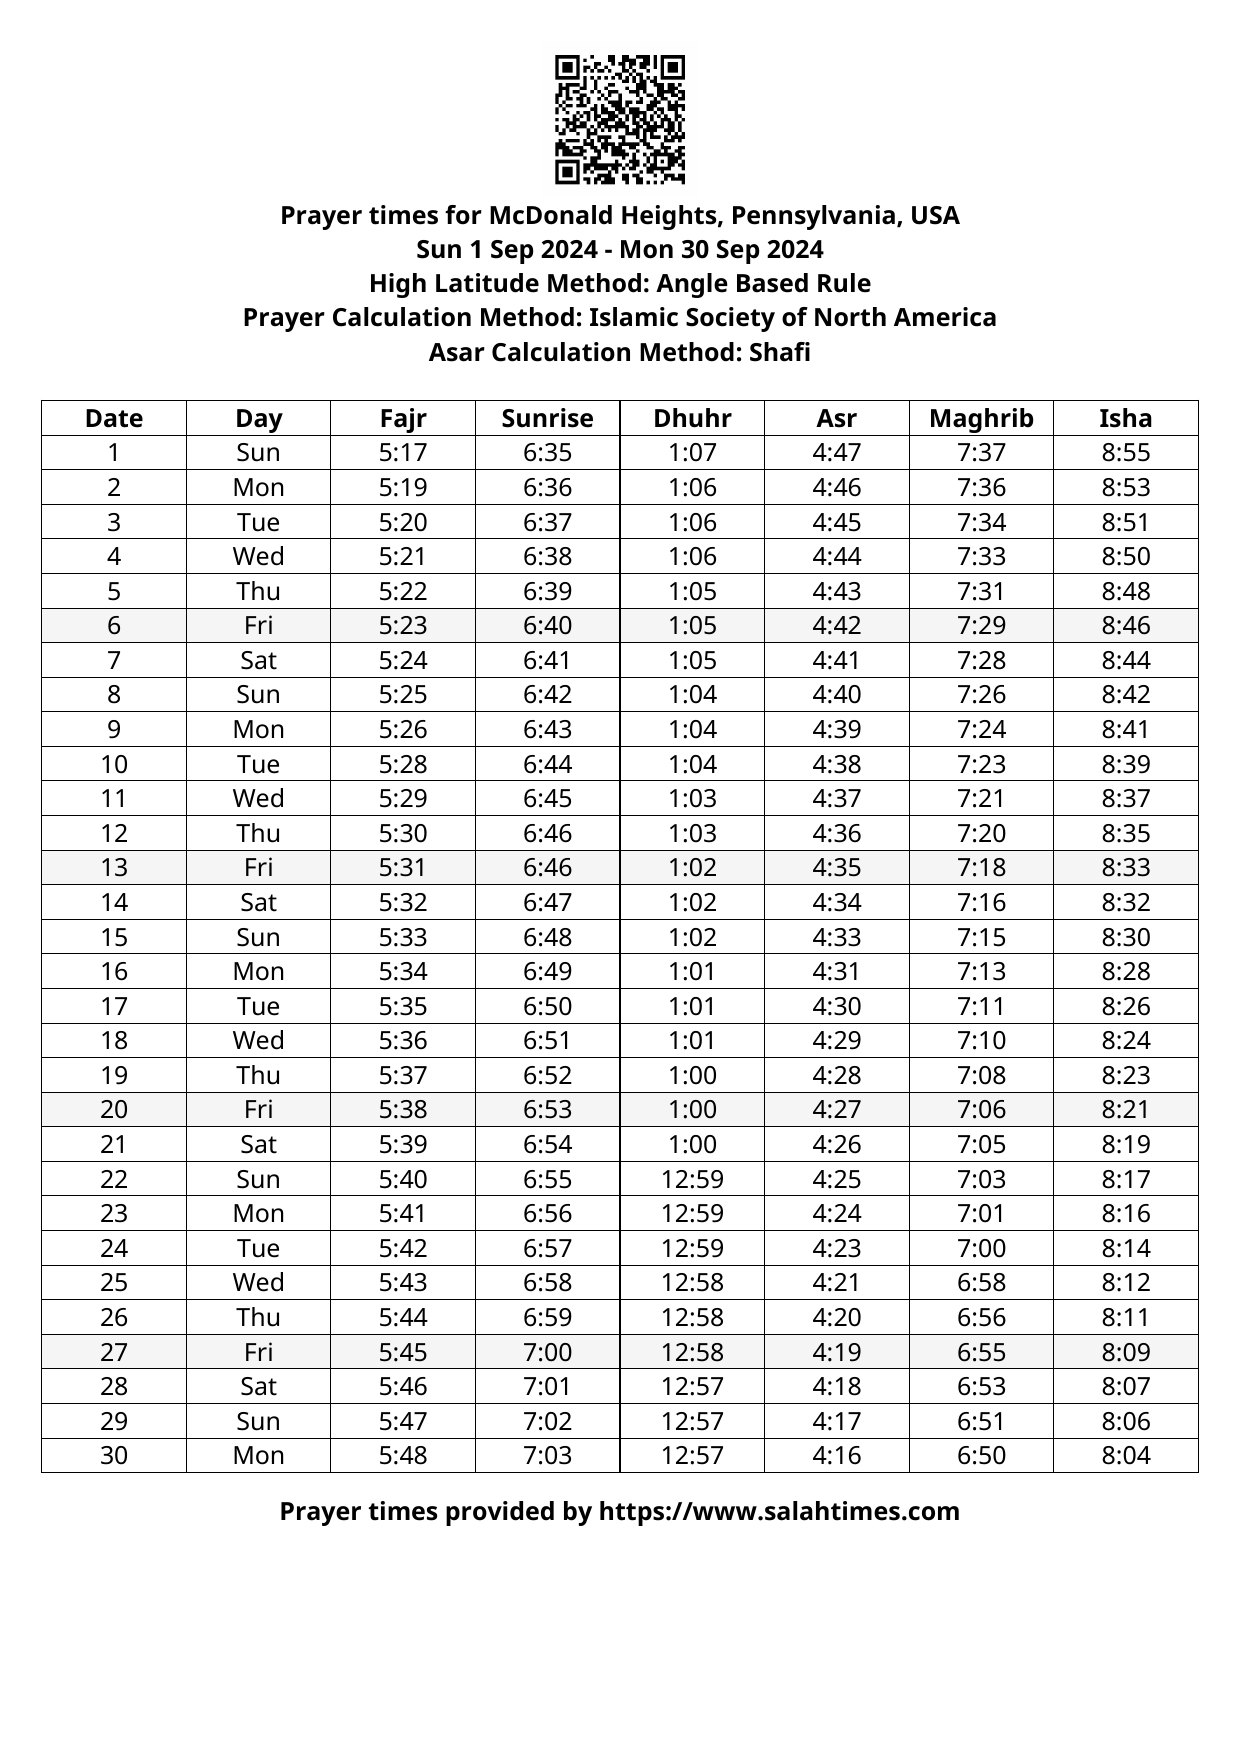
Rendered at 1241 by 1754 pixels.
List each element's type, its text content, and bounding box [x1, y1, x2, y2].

table_cell 4 [42, 539, 186, 573]
table_cell 5:42 [331, 1231, 475, 1264]
table_cell 22 [42, 1162, 186, 1195]
table_cell 4:16 [765, 1439, 909, 1472]
table_cell 7:06 [910, 1093, 1053, 1126]
text Sun 1 Sep 2024 - Mon 30 Sep 2024 [42, 232, 1198, 266]
table_cell 4:31 [765, 954, 909, 988]
picture [542, 41, 699, 198]
table_cell 6:37 [476, 505, 619, 538]
table_cell 26 [42, 1300, 186, 1334]
table_cell 6:55 [910, 1335, 1053, 1368]
table_cell 4:20 [765, 1300, 909, 1334]
table_cell 5:31 [331, 851, 475, 884]
table_cell 7:28 [910, 643, 1053, 677]
table_cell 7 [42, 643, 186, 677]
table_cell 6:56 [476, 1196, 619, 1230]
table_cell 4:39 [765, 712, 909, 746]
table_cell 6:56 [910, 1300, 1053, 1334]
table_header Isha [1054, 401, 1198, 434]
table_cell 8:35 [1054, 816, 1198, 849]
table_cell 4:26 [765, 1127, 909, 1161]
table_cell Wed [187, 781, 330, 815]
table_cell 5:20 [331, 505, 475, 538]
table_cell 5:22 [331, 574, 475, 607]
table_cell 7:02 [476, 1404, 619, 1437]
table_cell 3 [42, 505, 186, 538]
table_cell Sat [187, 1369, 330, 1403]
table_cell 4:17 [765, 1404, 909, 1437]
table_cell 6:51 [910, 1404, 1053, 1437]
table_cell 21 [42, 1127, 186, 1161]
table_cell 5:26 [331, 712, 475, 746]
table_cell 12:57 [621, 1369, 764, 1403]
table_cell 6:53 [476, 1093, 619, 1126]
table_cell Fri [187, 609, 330, 642]
table_cell 7:26 [910, 678, 1053, 711]
table_cell 5:40 [331, 1162, 475, 1195]
table_cell 12:59 [621, 1196, 764, 1230]
table_cell Mon [187, 712, 330, 746]
table_cell 6:59 [476, 1300, 619, 1334]
table_cell 5:35 [331, 989, 475, 1022]
table_cell 1:01 [621, 954, 764, 988]
table_cell 7:36 [910, 470, 1053, 504]
table_cell 7:37 [910, 436, 1053, 469]
table_cell 6:39 [476, 574, 619, 607]
table_cell 1:01 [621, 1024, 764, 1057]
table_cell Wed [187, 1024, 330, 1057]
table_cell 6:58 [910, 1266, 1053, 1299]
table_cell Sat [187, 1127, 330, 1161]
table_cell 6:41 [476, 643, 619, 677]
table_cell Fri [187, 1093, 330, 1126]
table_cell 8:50 [1054, 539, 1198, 573]
table_cell 6:58 [476, 1266, 619, 1299]
table_cell 8:09 [1054, 1335, 1198, 1368]
table_cell Mon [187, 470, 330, 504]
table_cell 1:04 [621, 678, 764, 711]
table_cell Wed [187, 539, 330, 573]
table_cell 8:14 [1054, 1231, 1198, 1264]
table_cell 8:30 [1054, 920, 1198, 953]
table_cell 15 [42, 920, 186, 953]
table_cell 5:41 [331, 1196, 475, 1230]
table_cell 8:19 [1054, 1127, 1198, 1161]
table_cell 30 [42, 1439, 186, 1472]
table_cell 8:07 [1054, 1369, 1198, 1403]
table_cell 5:48 [331, 1439, 475, 1472]
table_cell 5:46 [331, 1369, 475, 1403]
table_cell 7:24 [910, 712, 1053, 746]
table_cell 6:43 [476, 712, 619, 746]
table_cell 12:58 [621, 1300, 764, 1334]
table_cell 7:05 [910, 1127, 1053, 1161]
table_cell 1:07 [621, 436, 764, 469]
table_cell 4:40 [765, 678, 909, 711]
table_cell 1:06 [621, 470, 764, 504]
table_cell 7:23 [910, 747, 1053, 780]
table_cell Thu [187, 1300, 330, 1334]
table_cell 6:51 [476, 1024, 619, 1057]
table_cell 4:38 [765, 747, 909, 780]
table_cell 14 [42, 885, 186, 919]
table_cell 5:45 [331, 1335, 475, 1368]
table_cell 8:11 [1054, 1300, 1198, 1334]
table_cell 19 [42, 1058, 186, 1092]
table_cell 6:44 [476, 747, 619, 780]
table_cell 6:46 [476, 816, 619, 849]
table_cell 24 [42, 1231, 186, 1264]
table_cell 4:23 [765, 1231, 909, 1264]
table_cell 6:49 [476, 954, 619, 988]
table_cell 4:29 [765, 1024, 909, 1057]
table_cell 5:39 [331, 1127, 475, 1161]
table_cell 7:01 [476, 1369, 619, 1403]
table_cell 6:38 [476, 539, 619, 573]
table_cell 8:32 [1054, 885, 1198, 919]
table_cell 8:39 [1054, 747, 1198, 780]
table_cell 7:33 [910, 539, 1053, 573]
table_cell Mon [187, 1439, 330, 1472]
table_cell 5:37 [331, 1058, 475, 1092]
table_cell Fri [187, 851, 330, 884]
table_cell 7:03 [910, 1162, 1053, 1195]
text Asar Calculation Method: Shafi [42, 334, 1198, 368]
table_cell 10 [42, 747, 186, 780]
table_cell 6:48 [476, 920, 619, 953]
table_cell 12:59 [621, 1231, 764, 1264]
table_cell 16 [42, 954, 186, 988]
table_cell 5:33 [331, 920, 475, 953]
table_cell 8:24 [1054, 1024, 1198, 1057]
table_cell Wed [187, 1266, 330, 1299]
table_cell 8:06 [1054, 1404, 1198, 1437]
table_cell 23 [42, 1196, 186, 1230]
table_cell 5:17 [331, 436, 475, 469]
text Prayer Calculation Method: Islamic Society of North America [42, 300, 1198, 334]
table_cell 4:34 [765, 885, 909, 919]
table_header Day [187, 401, 330, 434]
table_cell 8:46 [1054, 609, 1198, 642]
table_cell 6:52 [476, 1058, 619, 1092]
table_cell 1:00 [621, 1093, 764, 1126]
table_cell 6:40 [476, 609, 619, 642]
table_cell 4:43 [765, 574, 909, 607]
table_cell 5:23 [331, 609, 475, 642]
table_cell 1:04 [621, 712, 764, 746]
table_cell 7:13 [910, 954, 1053, 988]
table_cell 18 [42, 1024, 186, 1057]
table_cell Sat [187, 643, 330, 677]
table_cell 5:19 [331, 470, 475, 504]
table_cell 1:00 [621, 1127, 764, 1161]
table_cell 2 [42, 470, 186, 504]
table_cell 4:19 [765, 1335, 909, 1368]
table_cell 7:20 [910, 816, 1053, 849]
table_cell Tue [187, 989, 330, 1022]
table_cell 8:48 [1054, 574, 1198, 607]
table_cell 5:24 [331, 643, 475, 677]
table_cell 6 [42, 609, 186, 642]
table_cell 4:24 [765, 1196, 909, 1230]
table_cell 12:58 [621, 1335, 764, 1368]
table_cell 28 [42, 1369, 186, 1403]
table_cell 8:21 [1054, 1093, 1198, 1126]
table_cell 4:21 [765, 1266, 909, 1299]
table_cell 12:59 [621, 1162, 764, 1195]
table_cell 7:15 [910, 920, 1053, 953]
table_cell 6:46 [476, 851, 619, 884]
table_cell 1:00 [621, 1058, 764, 1092]
table_cell 8:12 [1054, 1266, 1198, 1299]
table_cell 5:30 [331, 816, 475, 849]
table_cell 7:00 [910, 1231, 1053, 1264]
table_cell 6:42 [476, 678, 619, 711]
table_cell 1:05 [621, 609, 764, 642]
table_cell 8:42 [1054, 678, 1198, 711]
table_cell 8:53 [1054, 470, 1198, 504]
table_cell 4:45 [765, 505, 909, 538]
table_cell 5:34 [331, 954, 475, 988]
table_cell 27 [42, 1335, 186, 1368]
table_cell 7:31 [910, 574, 1053, 607]
table_cell 4:37 [765, 781, 909, 815]
table_cell 1:01 [621, 989, 764, 1022]
table_cell 8:17 [1054, 1162, 1198, 1195]
table_cell 8:26 [1054, 989, 1198, 1022]
table_cell 8:37 [1054, 781, 1198, 815]
table_cell 4:46 [765, 470, 909, 504]
table_cell Tue [187, 747, 330, 780]
table_cell Mon [187, 1196, 330, 1230]
table_cell 8:04 [1054, 1439, 1198, 1472]
table_cell 1:03 [621, 781, 764, 815]
table_cell 6:57 [476, 1231, 619, 1264]
table_header Date [42, 401, 186, 434]
table_cell 1:05 [621, 574, 764, 607]
table_cell Sun [187, 1404, 330, 1437]
table_cell 1:02 [621, 920, 764, 953]
table_cell 1:06 [621, 505, 764, 538]
table_cell 7:03 [476, 1439, 619, 1472]
table_cell Mon [187, 954, 330, 988]
table_header Maghrib [910, 401, 1053, 434]
table_cell 5:21 [331, 539, 475, 573]
table_cell 8:23 [1054, 1058, 1198, 1092]
table_cell 4:41 [765, 643, 909, 677]
table_header Fajr [331, 401, 475, 434]
table_cell 5:25 [331, 678, 475, 711]
table_cell 5:28 [331, 747, 475, 780]
table_cell 5:36 [331, 1024, 475, 1057]
table_cell 7:00 [476, 1335, 619, 1368]
table_cell 29 [42, 1404, 186, 1437]
table_cell 5:32 [331, 885, 475, 919]
table_cell 25 [42, 1266, 186, 1299]
table_cell Tue [187, 505, 330, 538]
table_cell Tue [187, 1231, 330, 1264]
table_cell 5:44 [331, 1300, 475, 1334]
table_cell 6:53 [910, 1369, 1053, 1403]
table_cell 17 [42, 989, 186, 1022]
table_header Dhuhr [621, 401, 764, 434]
table_header Sunrise [476, 401, 619, 434]
table_cell 12:57 [621, 1439, 764, 1472]
table_cell 6:50 [476, 989, 619, 1022]
table_cell 13 [42, 851, 186, 884]
table_cell 12:58 [621, 1266, 764, 1299]
table_cell 4:25 [765, 1162, 909, 1195]
table_cell 6:54 [476, 1127, 619, 1161]
table_cell 1:04 [621, 747, 764, 780]
table_cell Sun [187, 1162, 330, 1195]
table_cell 1:05 [621, 643, 764, 677]
table_cell 1:02 [621, 885, 764, 919]
table_cell 4:36 [765, 816, 909, 849]
table_cell 4:27 [765, 1093, 909, 1126]
table_cell 6:50 [910, 1439, 1053, 1472]
table_cell Thu [187, 574, 330, 607]
table_cell 4:18 [765, 1369, 909, 1403]
table_cell Sun [187, 920, 330, 953]
table_header Asr [765, 401, 909, 434]
table_cell 5:29 [331, 781, 475, 815]
table_cell 5 [42, 574, 186, 607]
table_cell Sun [187, 436, 330, 469]
table_cell 11 [42, 781, 186, 815]
table_cell 5:47 [331, 1404, 475, 1437]
table_cell 4:44 [765, 539, 909, 573]
table_cell Sun [187, 678, 330, 711]
table_cell 8:33 [1054, 851, 1198, 884]
table_cell 8:55 [1054, 436, 1198, 469]
table_cell 8:41 [1054, 712, 1198, 746]
table_cell 7:29 [910, 609, 1053, 642]
table_cell 7:21 [910, 781, 1053, 815]
text High Latitude Method: Angle Based Rule [42, 266, 1198, 300]
table_cell 9 [42, 712, 186, 746]
table_cell 20 [42, 1093, 186, 1126]
table_cell 7:34 [910, 505, 1053, 538]
table_cell 7:10 [910, 1024, 1053, 1057]
text Prayer times provided by https://www.salahtimes.com [42, 1494, 1198, 1528]
table_cell Thu [187, 816, 330, 849]
table_cell 6:36 [476, 470, 619, 504]
table_cell 7:16 [910, 885, 1053, 919]
table_cell 4:33 [765, 920, 909, 953]
table_cell 4:35 [765, 851, 909, 884]
table_cell 1:02 [621, 851, 764, 884]
table_cell 6:55 [476, 1162, 619, 1195]
table_cell 7:18 [910, 851, 1053, 884]
table_cell 7:01 [910, 1196, 1053, 1230]
table_cell 8:44 [1054, 643, 1198, 677]
table_cell 4:28 [765, 1058, 909, 1092]
table_cell 5:43 [331, 1266, 475, 1299]
table_cell Fri [187, 1335, 330, 1368]
table_cell 12:57 [621, 1404, 764, 1437]
table_cell 7:08 [910, 1058, 1053, 1092]
table_cell 6:35 [476, 436, 619, 469]
table_cell Sat [187, 885, 330, 919]
table_cell 12 [42, 816, 186, 849]
table_cell 8:16 [1054, 1196, 1198, 1230]
table_cell Thu [187, 1058, 330, 1092]
table_cell 6:47 [476, 885, 619, 919]
table_cell 1:03 [621, 816, 764, 849]
table_cell 8:51 [1054, 505, 1198, 538]
table_cell 1 [42, 436, 186, 469]
text Prayer times for McDonald Heights, Pennsylvania, USA [42, 198, 1198, 232]
table_cell 8 [42, 678, 186, 711]
table_cell 4:30 [765, 989, 909, 1022]
table_cell 4:42 [765, 609, 909, 642]
table_cell 4:47 [765, 436, 909, 469]
table_cell 5:38 [331, 1093, 475, 1126]
table_cell 6:45 [476, 781, 619, 815]
table_cell 1:06 [621, 539, 764, 573]
table_cell 7:11 [910, 989, 1053, 1022]
table_cell 8:28 [1054, 954, 1198, 988]
